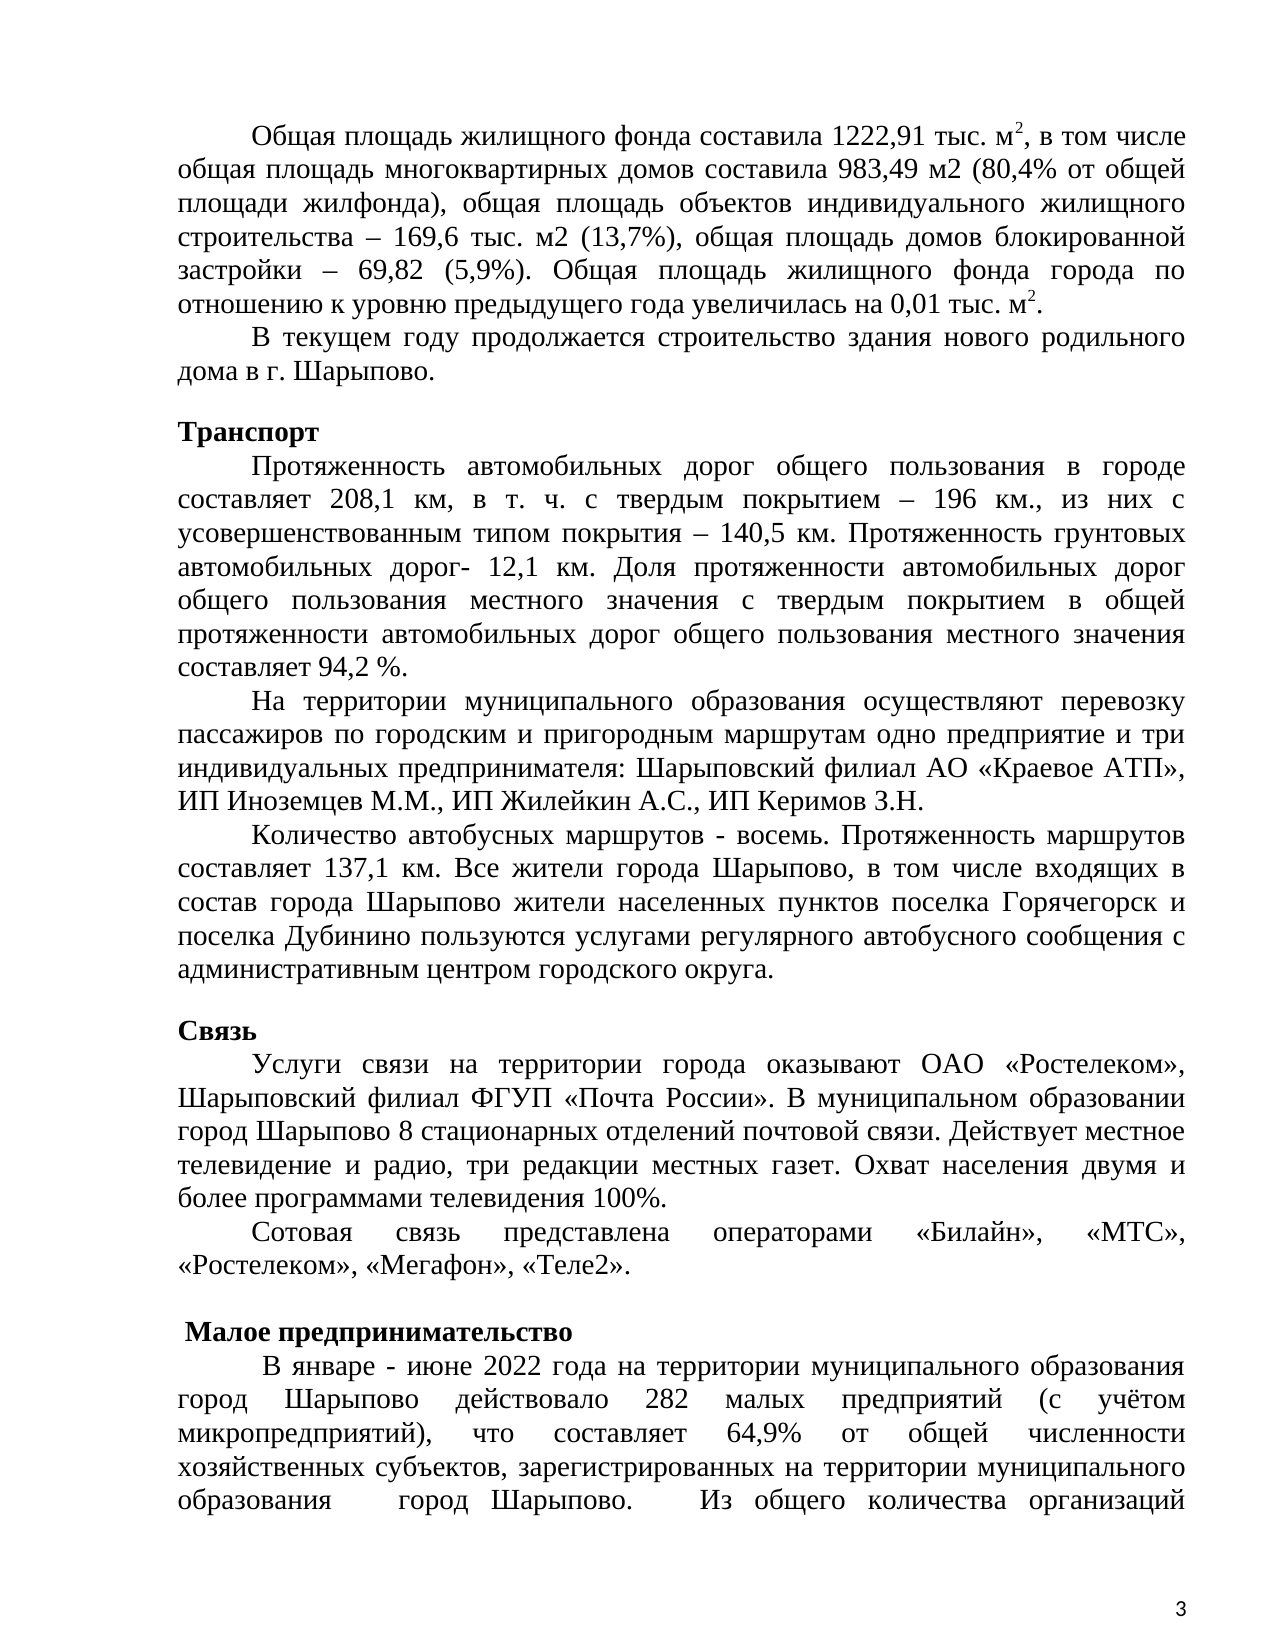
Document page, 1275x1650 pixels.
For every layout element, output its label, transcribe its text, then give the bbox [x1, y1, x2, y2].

text Связь [177, 1013, 1186, 1046]
text Сотовая связь представлена операторами «Билайн», «МТС», «Ростелеком», «Мегафон», «Теле2». [177, 1214, 1186, 1281]
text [177, 1348, 1186, 1516]
text Общая площадь жилищного фонда составила 1222,91 тыс. м2, в том числе общая площадь многоквартирных домов составила 983,49 м2 (80,4% от общей площади жилфонда), общая площадь объектов индивидуального жилищного строительства – 169,6 тыс. м2 (13,7%), общая площадь домов блокированной застройки – 69,82 (5,9%). Общая площадь жилищного фонда города по отношению к уровню предыдущего года увеличилась на 0,01 тыс. м2. [177, 118, 1186, 319]
text В текущем году продолжается строительство здания нового родильного дома в г. Шарыпово. [177, 319, 1186, 386]
text Количество автобусных маршрутов - восемь. Протяженность маршрутов составляет 137,1 км. Все жители города Шарыпово, в том числе входящих в состав города Шарыпово жители населенных пунктов поселка Горячегорск и поселка Дубинино пользуются услугами регулярного автобусного сообщения с административным центром городского округа. [177, 817, 1186, 985]
text Транспорт [177, 414, 1186, 448]
text Услуги связи на территории города оказывают ОАО «Ростелеком», Шарыповский филиал ФГУП «Почта России». В муниципальном образовании город Шарыпово 8 стационарных отделений почтовой связи. Действует местное телевидение и радио, три редакции местных газет. Охват населения двумя и более программами телевидения 100%. [177, 1046, 1186, 1214]
text На территории муниципального образования осуществляют перевозку пассажиров по городским и пригородным маршрутам одно предприятие и три индивидуальных предпринимателя: Шарыповский филиал АО «Краевое АТП», ИП Иноземцев М.М., ИП Жилейкин А.С., ИП Керимов З.Н. [177, 683, 1186, 817]
text Протяженность автомобильных дорог общего пользования в городе составляет 208,1 км, в т. ч. с твердым покрытием – 196 км., из них с усовершенствованным типом покрытия – 140,5 км. Протяженность грунтовых автомобильных дорог- 12,1 км. Доля протяженности автомобильных дорог общего пользования местного значения с твердым покрытием в общей протяженности автомобильных дорог общего пользования местного значения составляет 94,2 %. [177, 448, 1186, 683]
text Малое предпринимательство [177, 1314, 1186, 1348]
